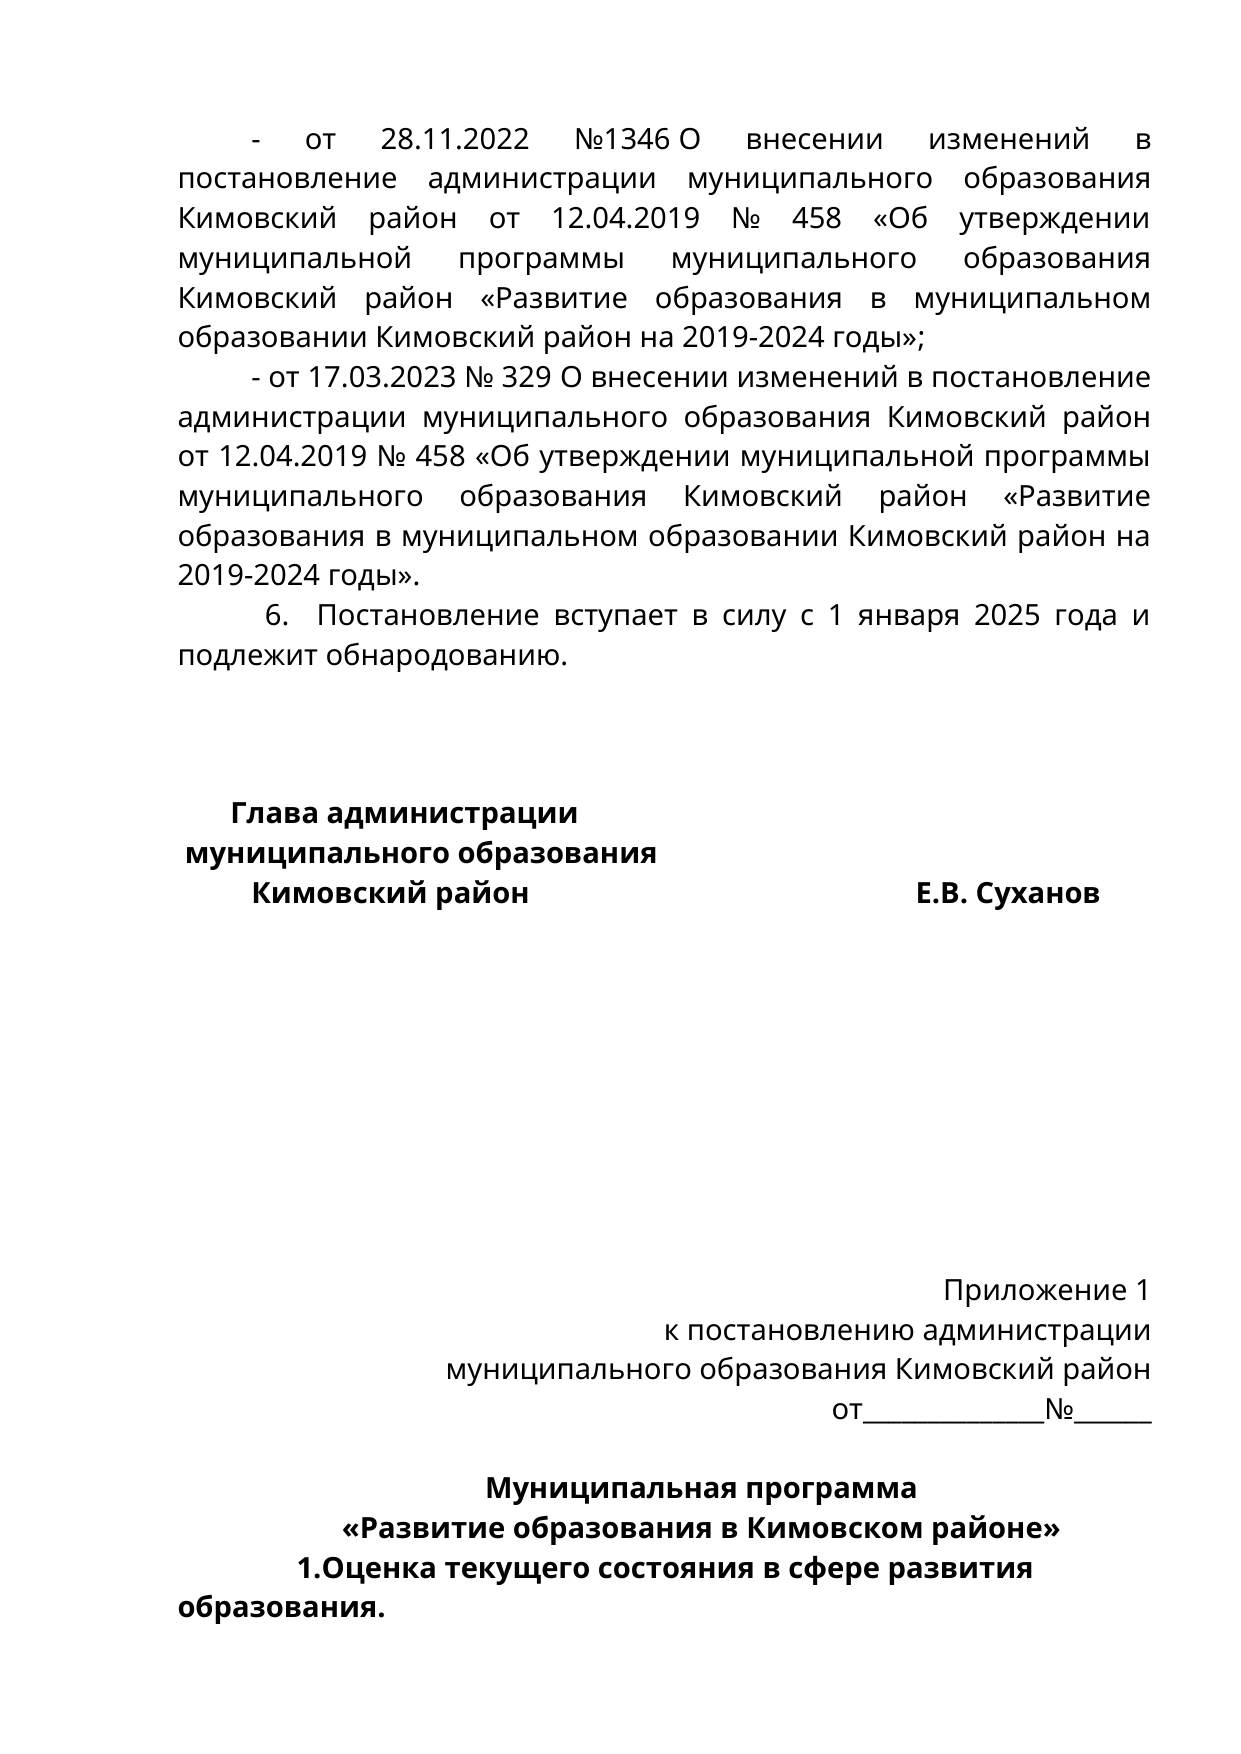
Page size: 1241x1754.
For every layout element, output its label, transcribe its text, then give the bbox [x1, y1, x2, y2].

list - от 17.03.2023 № 329 О внесении изменений в постановление администрации муниципального образования Кимовский район от 12.04.2019 № 458 «Об утверждении муниципальной программы муниципального образования Кимовский район «Развитие образования в муниципальном образовании Кимовский район на 2019-2024 годы». [177, 356, 1152, 594]
list - от 28.11.2022 №1346 О внесении изменений в постановление администрации муниципального образования Кимовский район от 12.04.2019 № 458 «Об утверждении муниципальной программы муниципального образования Кимовский район «Развитие образования в муниципальном образовании Кимовский район на 2019-2024 годы»; [177, 118, 1152, 356]
text 6. Постановление вступает в силу с 1 января 2025 года и подлежит обнародованию. [177, 594, 1152, 674]
text «Развитие образования в Кимовском районе» [177, 1507, 1152, 1547]
text от______________№______ [177, 1388, 1152, 1428]
text Кимовский район Е.В. Суханов [177, 872, 1152, 912]
text муниципального образования [177, 832, 1152, 872]
text Глава администрации [177, 793, 1152, 832]
text муниципального образования Кимовский район [177, 1348, 1152, 1388]
text 1.Оценка текущего состояния в сфере развития образования. [177, 1547, 1152, 1626]
text Приложение 1 [177, 1269, 1152, 1309]
text Муниципальная программа [177, 1467, 1152, 1507]
text к постановлению администрации [177, 1309, 1152, 1348]
